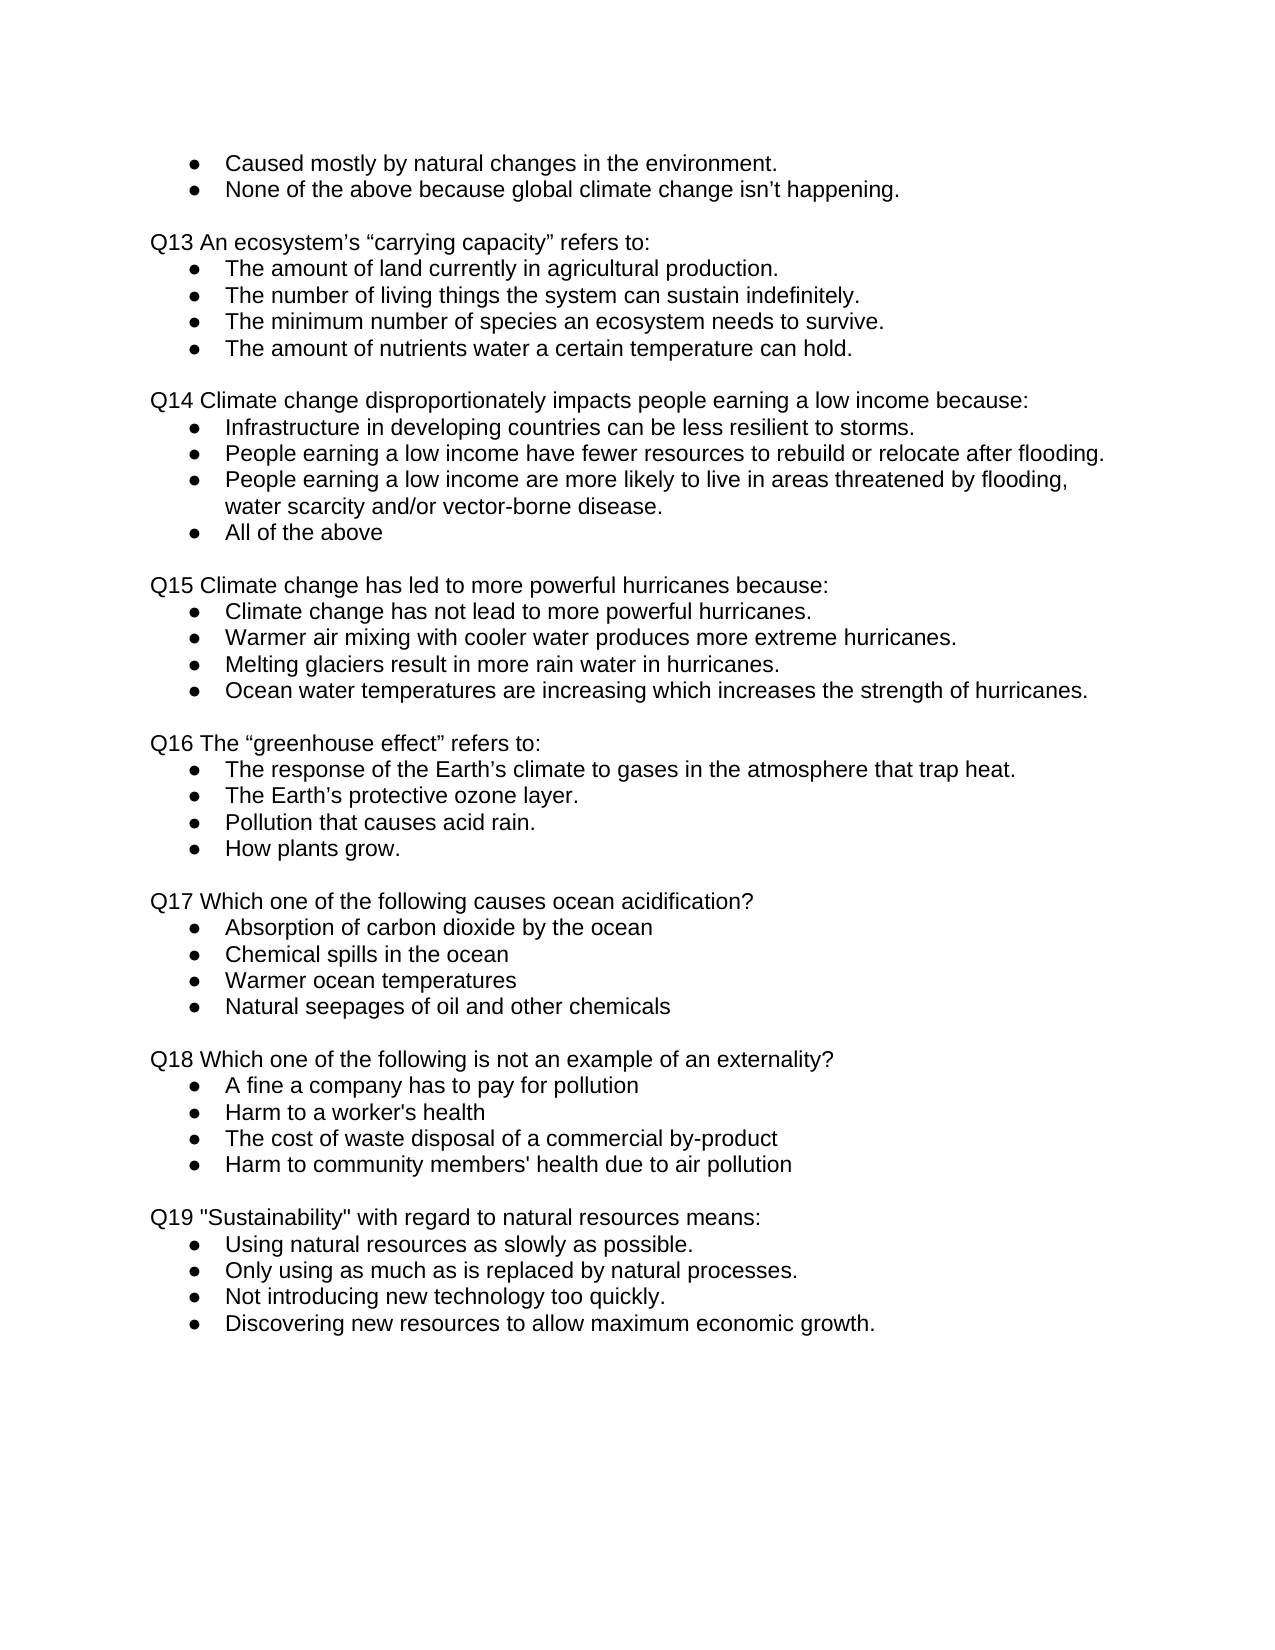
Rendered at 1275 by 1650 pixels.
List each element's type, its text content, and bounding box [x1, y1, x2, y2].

list The minimum number of species an ecosystem needs to survive. [187, 308, 1125, 334]
list A fine a company has to pay for pollution [187, 1072, 1125, 1099]
list Ocean water temperatures are increasing which increases the strength of hurricanes. [187, 677, 1125, 703]
text Q16 The “greenhouse effect” refers to: [150, 730, 1125, 756]
list Pollution that causes acid rain. [187, 809, 1125, 835]
list All of the above [187, 519, 1125, 545]
list Infrastructure in developing countries can be less resilient to storms. [187, 413, 1125, 440]
list None of the above because global climate change isn’t happening. [187, 176, 1125, 203]
list The response of the Earth’s climate to gases in the atmosphere that trap heat. [187, 756, 1125, 782]
list The amount of land currently in agricultural production. [187, 255, 1125, 282]
text Q19 "Sustainability" with regard to natural resources means: [150, 1204, 1125, 1231]
list Caused mostly by natural changes in the environment. [187, 150, 1125, 176]
list Harm to community members' health due to air pollution [187, 1151, 1125, 1178]
list The number of living things the system can sustain indefinitely. [187, 282, 1125, 308]
list Climate change has not lead to more powerful hurricanes. [187, 598, 1125, 624]
text Q13 An ecosystem’s “carrying capacity” refers to: [150, 229, 1125, 255]
list The amount of nutrients water a certain temperature can hold. [187, 334, 1125, 361]
list Not introducing new technology too quickly. [187, 1283, 1125, 1309]
list Absorption of carbon dioxide by the ocean [187, 914, 1125, 941]
text Q18 Which one of the following is not an example of an externality? [150, 1046, 1125, 1072]
list Melting glaciers result in more rain water in hurricanes. [187, 651, 1125, 677]
list Only using as much as is replaced by natural processes. [187, 1257, 1125, 1283]
list Chemical spills in the ocean [187, 941, 1125, 967]
list How plants grow. [187, 835, 1125, 862]
list Warmer ocean temperatures [187, 967, 1125, 993]
list The Earth’s protective ozone layer. [187, 782, 1125, 809]
list People earning a low income are more likely to live in areas threatened by flooding, water scarcity and/or vector-borne disease. [187, 466, 1125, 519]
text Q15 Climate change has led to more powerful hurricanes because: [150, 572, 1125, 598]
list The cost of waste disposal of a commercial by-product [187, 1125, 1125, 1151]
list People earning a low income have fewer resources to rebuild or relocate after flooding. [187, 440, 1125, 466]
list Harm to a worker's health [187, 1099, 1125, 1125]
text Q14 Climate change disproportionately impacts people earning a low income because: [150, 387, 1125, 413]
list Discovering new resources to allow maximum economic growth. [187, 1309, 1125, 1336]
text Q17 Which one of the following causes ocean acidification? [150, 888, 1125, 914]
list Natural seepages of oil and other chemicals [187, 993, 1125, 1020]
list Warmer air mixing with cooler water produces more extreme hurricanes. [187, 624, 1125, 651]
list Using natural resources as slowly as possible. [187, 1231, 1125, 1257]
